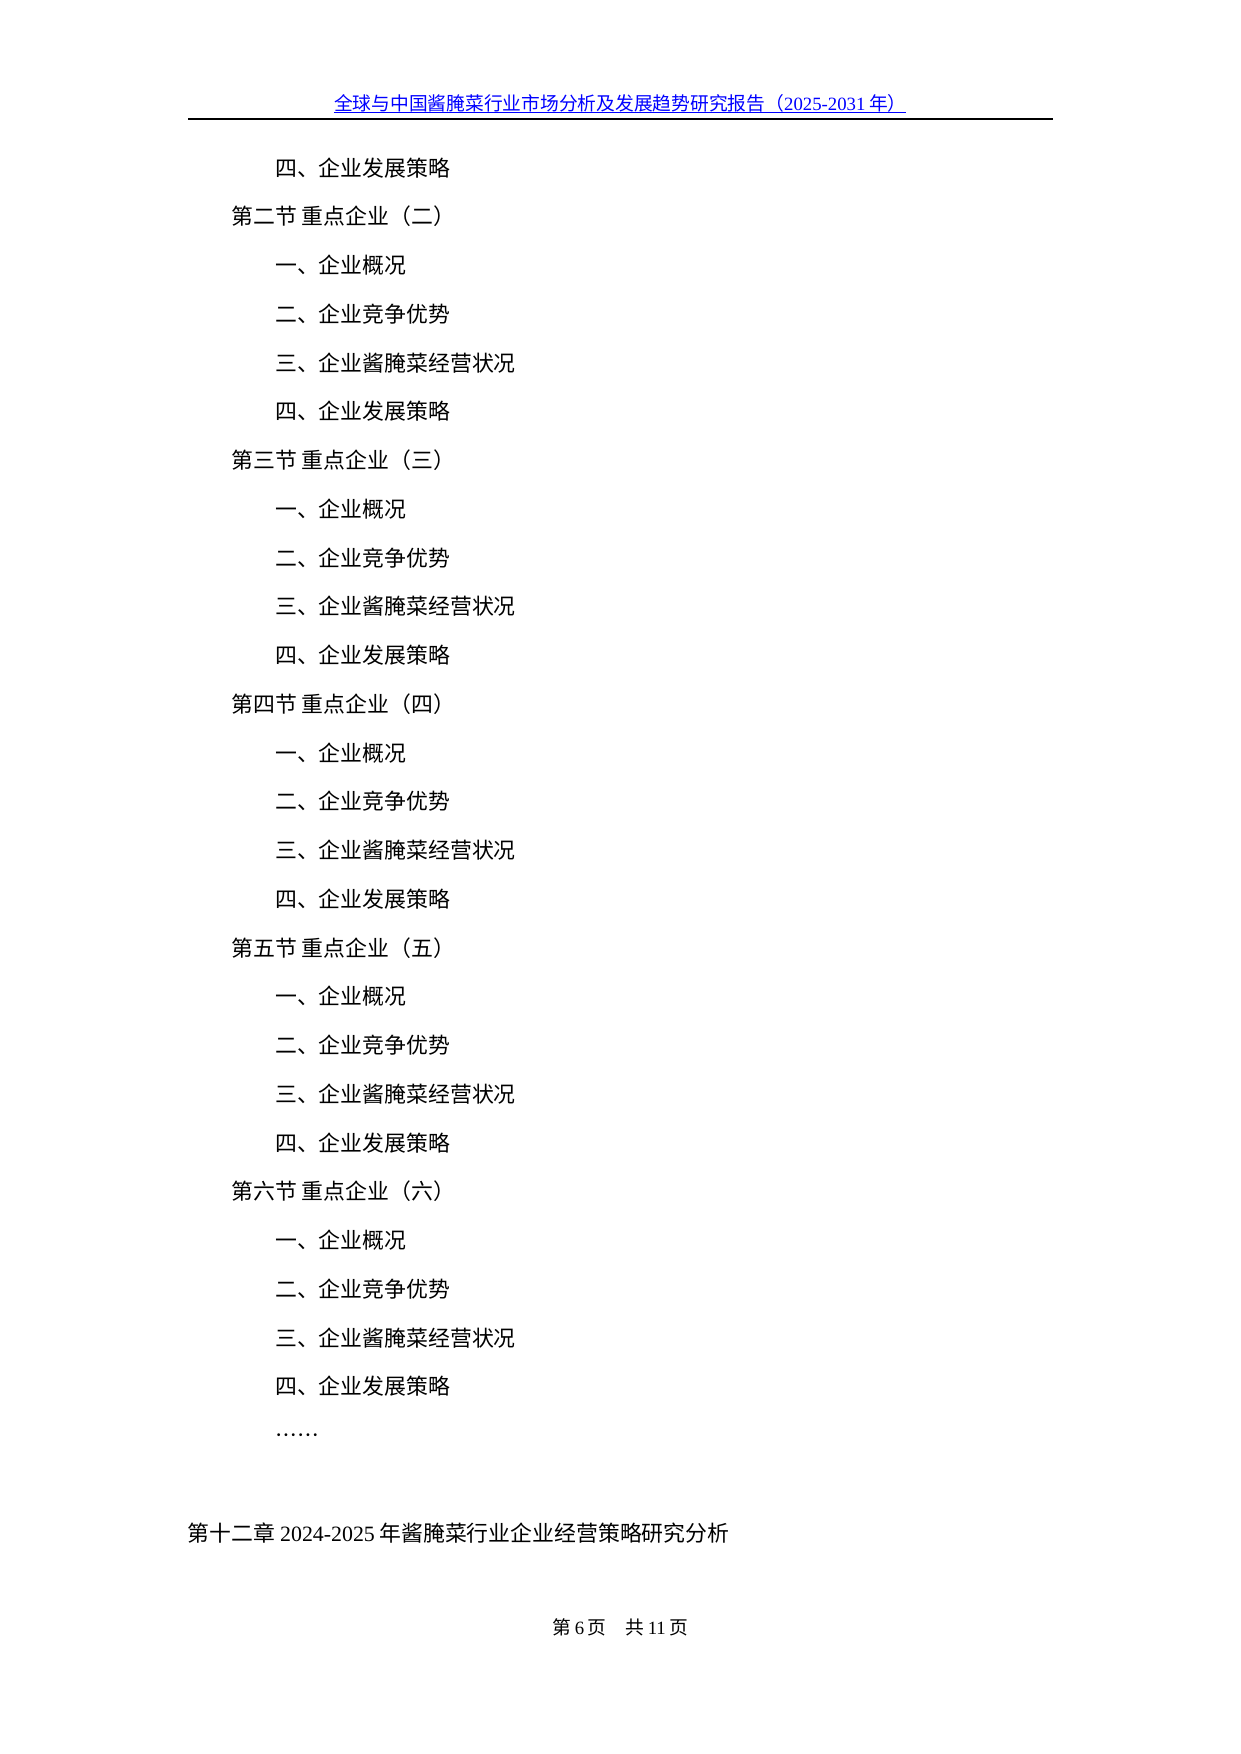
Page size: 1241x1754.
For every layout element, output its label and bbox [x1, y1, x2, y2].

text [187, 150, 1053, 1548]
